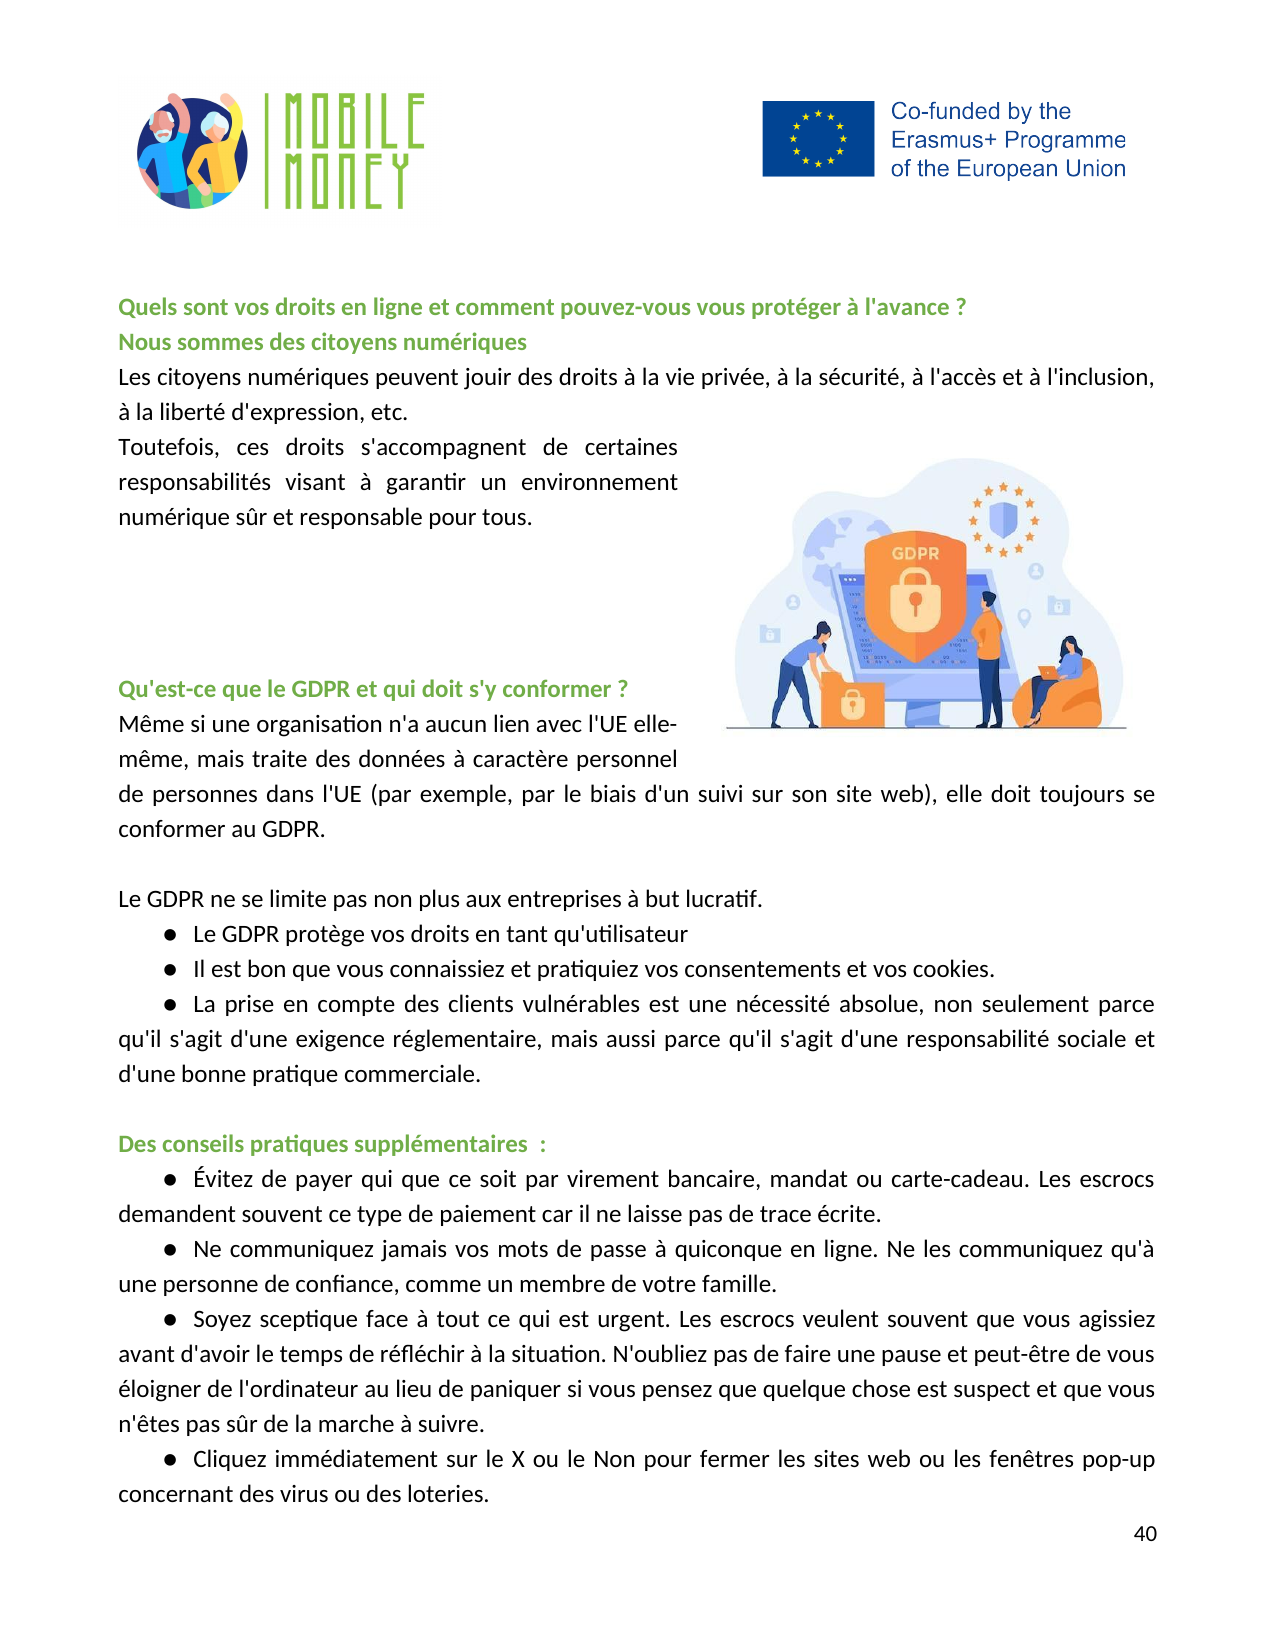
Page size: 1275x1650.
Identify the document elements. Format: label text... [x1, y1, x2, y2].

list Ne communiquez jamais vos mots de passe à quiconque en ligne. Ne les communiquez qu'à une personne de confiance, comme un membre de votre famille. [118, 1233, 1157, 1299]
list Cliquez immédiatement sur le X ou le Non pour fermer les sites web ou les fenêtres pop-up concernant des virus ou des loteries. [118, 1443, 1157, 1509]
list Évitez de payer qui que ce soit par virement bancaire, mandat ou carte-cadeau. Les escrocs demandent souvent ce type de paiement car il ne laisse pas de trace écrite. [118, 1163, 1157, 1229]
picture [118, 75, 443, 228]
list Il est bon que vous connaissiez et pratiquiez vos consentements et vos cookies. [118, 953, 1157, 984]
text Qu'est-ce que le GDPR et qui doit s'y conformer ? [118, 673, 697, 704]
list La prise en compte des clients vulnérables est une nécessité absolue, non seulement parce qu'il s'agit d'une exigence réglementaire, mais aussi parce qu'il s'agit d'une responsabilité sociale et d'une bonne pratique commerciale. [118, 988, 1157, 1089]
picture [697, 432, 1157, 763]
list Soyez sceptique face à tout ce qui est urgent. Les escrocs veulent souvent que vous agissiez avant d'avoir le temps de réfléchir à la situation. N'oubliez pas de faire une pause et peut-être de vous éloigner de l'ordinateur au lieu de paniquer si vous pensez que quelque chose est suspect et que vous n'êtes pas sûr de la marche à suivre. [118, 1303, 1157, 1439]
text Quels sont vos droits en ligne et comment pouvez-vous vous protéger à l'avance ? [118, 291, 1157, 322]
text Les citoyens numériques peuvent jouir des droits à la vie privée, à la sécurité, à l'accès et à l'inclusion, à la liberté d'expression, etc. [118, 361, 1157, 427]
picture [762, 101, 1125, 181]
text Des conseils pratiques supplémentaires : [118, 1128, 1157, 1159]
text Le GDPR ne se limite pas non plus aux entreprises à but lucratif. [118, 883, 1157, 914]
list Le GDPR protège vos droits en tant qu'utilisateur [118, 918, 1157, 949]
text Toutefois, ces droits s'accompagnent de certaines responsabilités visant à garantir un environnement numérique sûr et responsable pour tous. [118, 431, 1157, 532]
text Même si une organisation n'a aucun lien avec l'UE elle-même, mais traite des données à caractère personnel de personnes dans l'UE (par exemple, par le biais d'un suivi sur son site web), elle doit toujours se conformer au GDPR. [118, 708, 1157, 844]
text Nous sommes des citoyens numériques [118, 326, 1157, 357]
